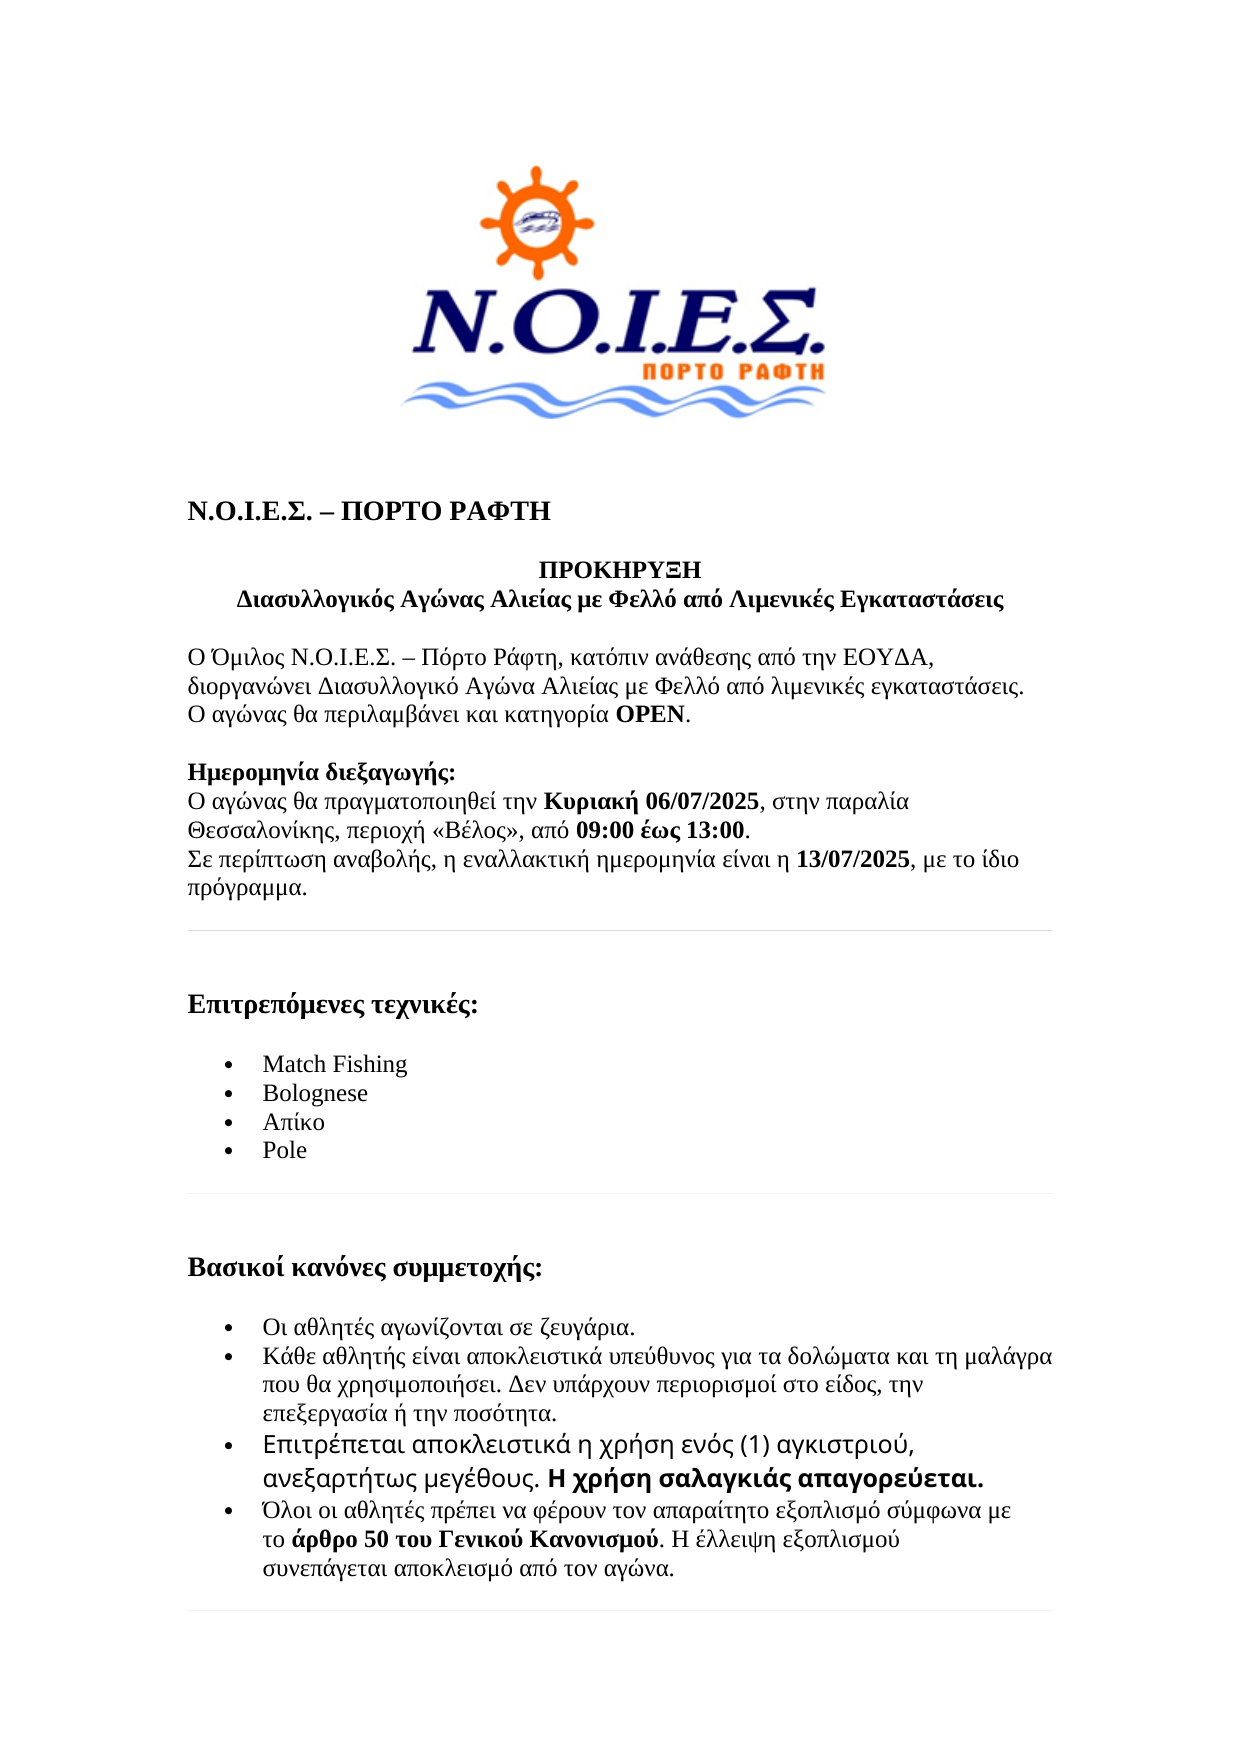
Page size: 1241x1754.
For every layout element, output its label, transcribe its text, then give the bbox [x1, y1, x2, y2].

list Απίκο [225, 1107, 1053, 1135]
list Επιτρέπεται αποκλειστικά η χρήση ενός (1) αγκιστριού, ανεξαρτήτως μεγέθους. Η χρήση σαλαγκιάς απαγορεύεται. [225, 1427, 1053, 1495]
text Ν.Ο.Ι.Ε.Σ. – ΠΟΡΤΟ ΡΑΦΤΗ [187, 494, 1053, 526]
list Bolognese [225, 1078, 1053, 1107]
picture [229, 150, 1011, 463]
text Βασικοί κανόνες συμμετοχής: [187, 1251, 1053, 1283]
text Ημερομηνία διεξαγωγής: Ο αγώνας θα πραγματοποιηθεί την Κυριακή 06/07/2025, στην παραλία Θεσσαλονίκης, περιοχή «Βέλος», από 09:00 έως 13:00. Σε περίπτωση αναβολής, η εναλλακτική ημερομηνία είναι η 13/07/2025, με το ίδιο πρόγραμμα. [187, 757, 1053, 901]
text Επιτρεπόμενες τεχνικές: [187, 988, 1053, 1020]
list Όλοι οι αθλητές πρέπει να φέρουν τον απαραίτητο εξοπλισμό σύμφωνα με το άρθρο 50 του Γενικού Κανονισμού. Η έλλειψη εξοπλισμού συνεπάγεται αποκλεισμό από τον αγώνα. [225, 1495, 1053, 1581]
text Ο Όμιλος Ν.Ο.Ι.Ε.Σ. – Πόρτο Ράφτη, κατόπιν ανάθεσης από την ΕΟΥΔΑ, διοργανώνει Διασυλλογικό Αγώνα Αλιείας με Φελλό από λιμενικές εγκαταστάσεις. Ο αγώνας θα περιλαμβάνει και κατηγορία OPEN. [187, 642, 1053, 728]
list Οι αθλητές αγωνίζονται σε ζευγάρια. [225, 1312, 1053, 1341]
list Pole [225, 1135, 1053, 1164]
text ΠΡΟΚΗΡΥΞΗ Διασυλλογικός Αγώνας Αλιείας με Φελλό από Λιμενικές Εγκαταστάσεις [187, 555, 1053, 613]
list Κάθε αθλητής είναι αποκλειστικά υπεύθυνος για τα δολώματα και τη μαλάγρα που θα χρησιμοποιήσει. Δεν υπάρχουν περιορισμοί στο είδος, την επεξεργασία ή την ποσότητα. [225, 1341, 1053, 1427]
list Match Fishing [225, 1049, 1053, 1078]
